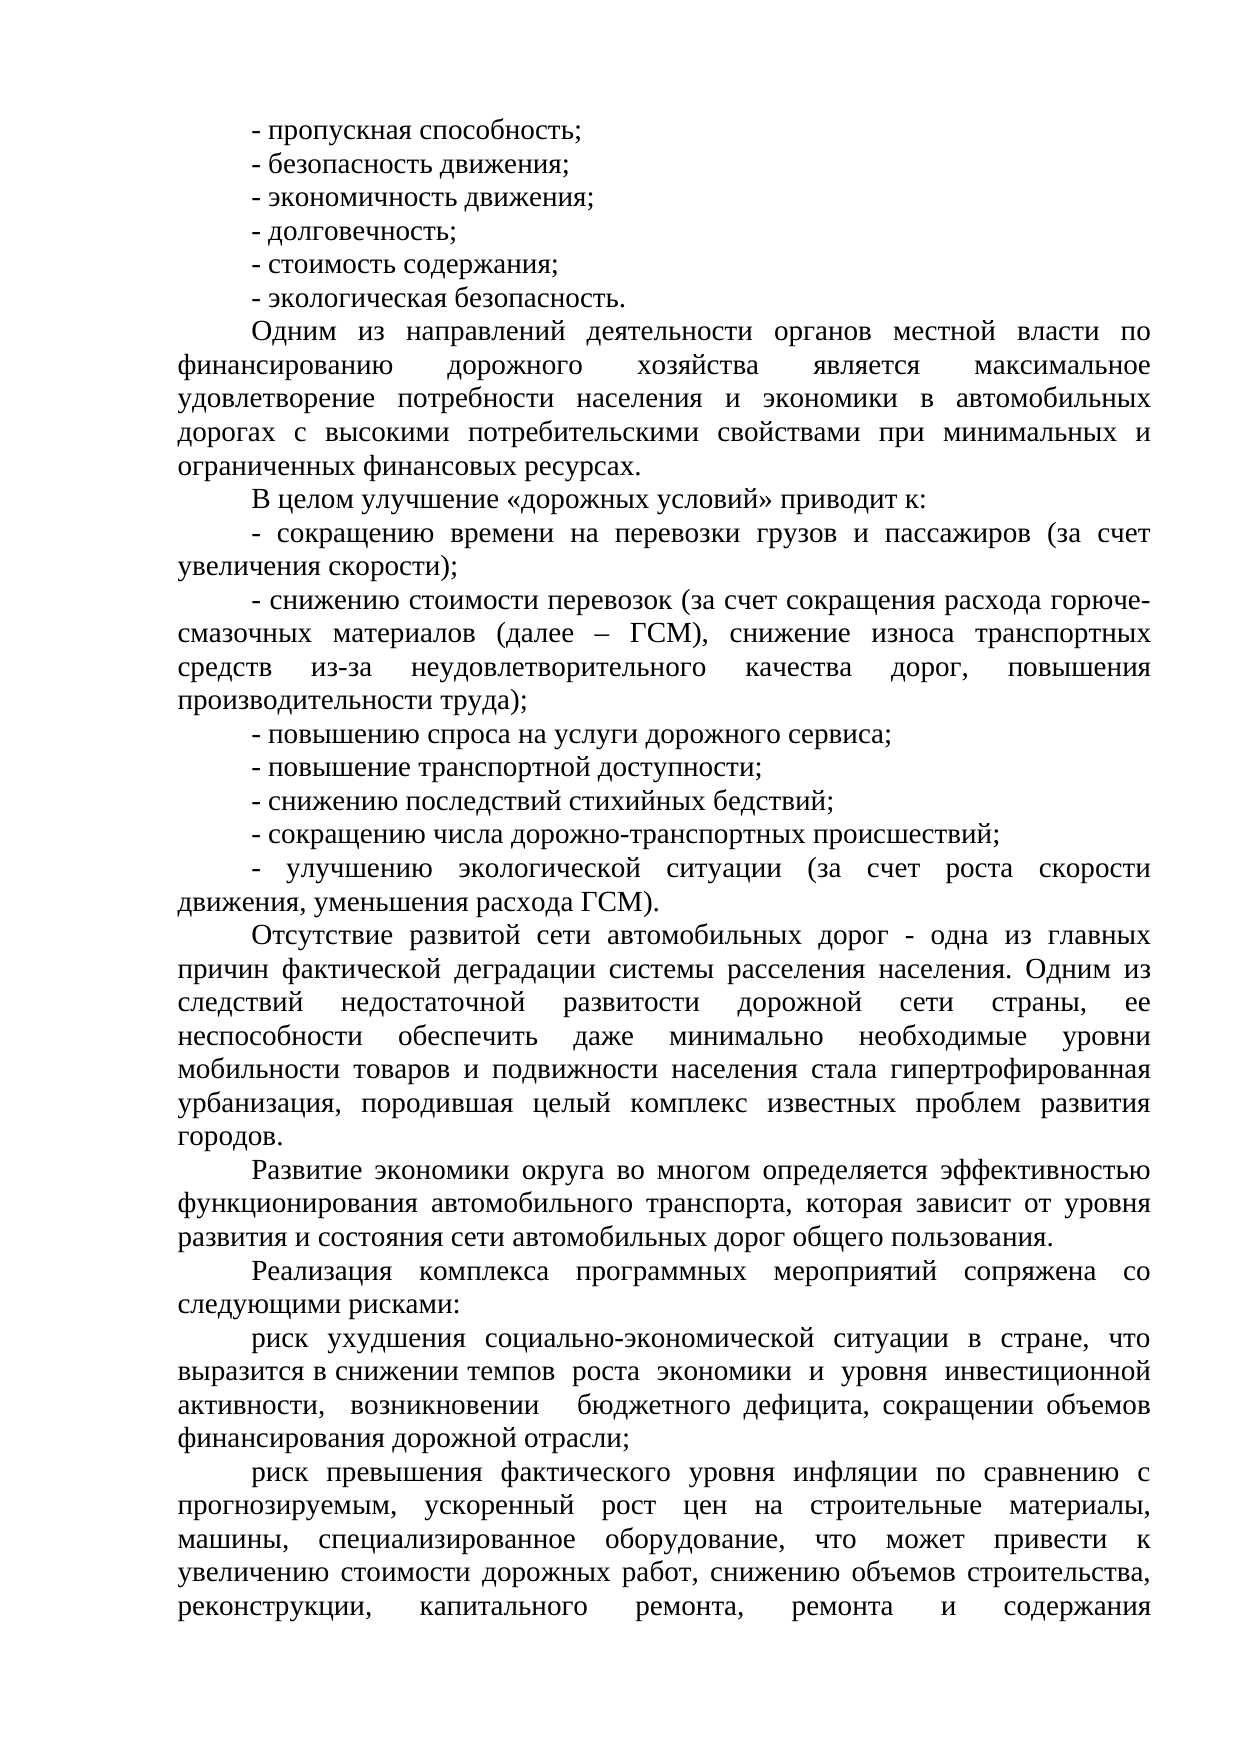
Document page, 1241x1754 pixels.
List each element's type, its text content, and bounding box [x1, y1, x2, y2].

text - стоимость содержания; [177, 246, 1152, 280]
text - сокращению числа дорожно-транспортных происшествий; [177, 817, 1152, 850]
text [177, 1454, 1152, 1622]
text - повышению спроса на услуги дорожного сервиса; [177, 716, 1152, 749]
text - снижению стоимости перевозок (за счет сокращения расхода горюче-смазочных материалов (далее – ГСМ), снижение износа транспортных средств из-за неудовлетворительного качества дорог, повышения производительности труда); [177, 582, 1152, 716]
text - экологическая безопасность. [177, 280, 1152, 313]
text - повышение транспортной доступности; [177, 749, 1152, 783]
text Одним из направлений деятельности органов местной власти по финансированию дорожного хозяйства является максимальное удовлетворение потребности населения и экономики в автомобильных дорогах с высокими потребительскими свойствами при минимальных и ограниченных финансовых ресурсах. [177, 313, 1152, 481]
text Развитие экономики округа во многом определяется эффективностью функционирования автомобильного транспорта, которая зависит от уровня развития и состояния сети автомобильных дорог общего пользования. [177, 1152, 1152, 1253]
text Реализация комплекса программных мероприятий сопряжена со следующими рисками: [177, 1253, 1152, 1320]
text - сокращению времени на перевозки грузов и пассажиров (за счет увеличения скорости); [177, 515, 1152, 582]
text - долговечность; [177, 213, 1152, 246]
text - экономичность движения; [177, 179, 1152, 213]
text Отсутствие развитой сети автомобильных дорог - одна из главных причин фактической деградации системы расселения населения. Одним из следствий недостаточной развитости дорожной сети страны, ее неспособности обеспечить даже минимально необходимые уровни мобильности товаров и подвижности населения стала гипертрофированная урбанизация, породившая целый комплекс известных проблем развития городов. [177, 917, 1152, 1152]
text - безопасность движения; [177, 146, 1152, 179]
text В целом улучшение «дорожных условий» приводит к: [177, 481, 1152, 515]
text - пропускная способность; [177, 112, 1152, 146]
text - улучшению экологической ситуации (за счет роста скорости движения, уменьшения расхода ГСМ). [177, 850, 1152, 917]
text риск ухудшения социально-экономической ситуации в стране, что выразится в снижении темпов роста экономики и уровня инвестиционной активности, возникновении бюджетного дефицита, сокращении объемов финансирования дорожной отрасли; [177, 1320, 1152, 1454]
text - снижению последствий стихийных бедствий; [177, 783, 1152, 817]
